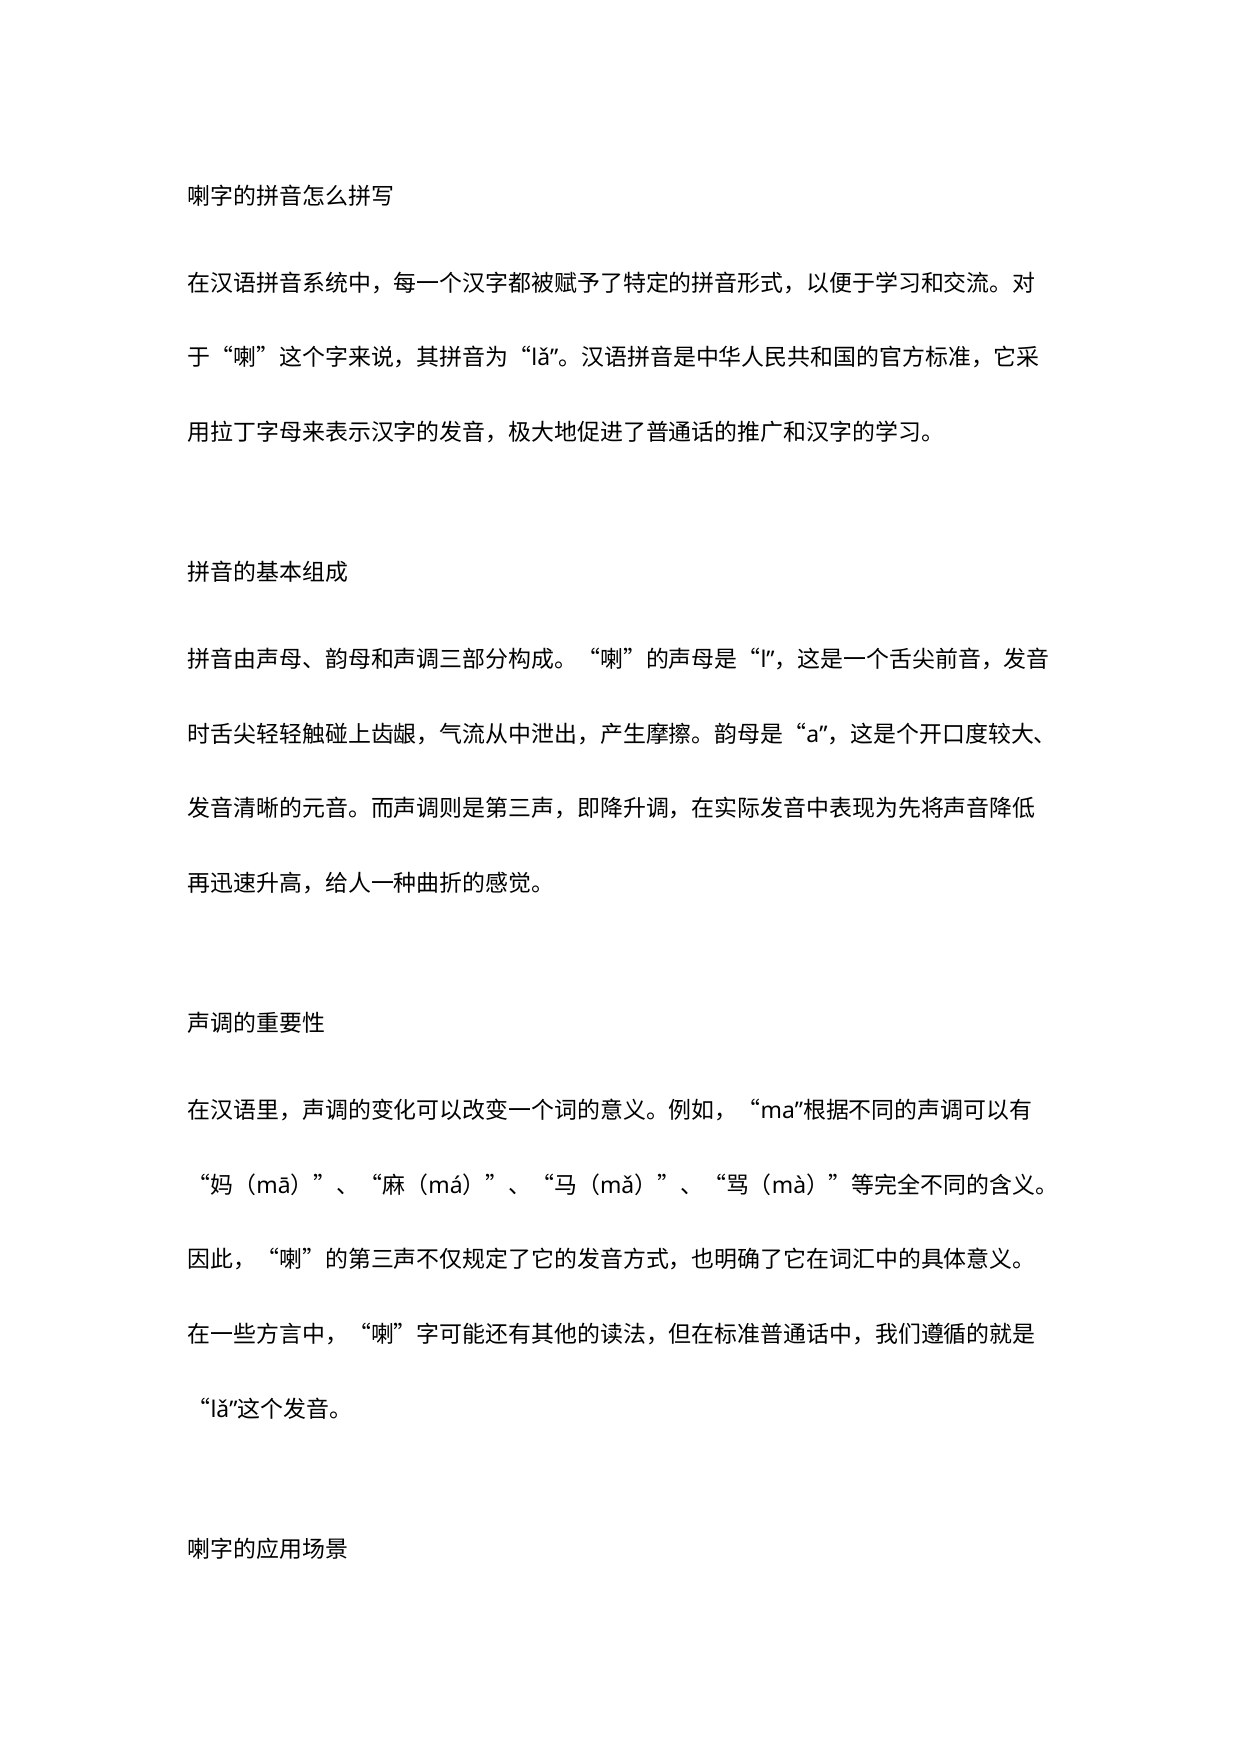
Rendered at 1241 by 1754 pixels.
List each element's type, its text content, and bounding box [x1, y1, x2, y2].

text 拼音的基本组成 [187, 538, 1053, 603]
text 声调的重要性 [187, 989, 1053, 1054]
text 喇字的拼音怎么拼写 [187, 162, 1053, 227]
text 喇字的应用场景 [187, 1515, 1053, 1580]
text 在汉语拼音系统中，每一个汉字都被赋予了特定的拼音形式，以便于学习和交流。对于“喇”这个字来说，其拼音为“lǎ”。汉语拼音是中华人民共和国的官方标准，它采用拉丁字母来表示汉字的发音，极大地促进了普通话的推广和汉字的学习。 [187, 248, 1053, 463]
text 拼音由声母、韵母和声调三部分构成。“喇”的声母是“l”，这是一个舌尖前音，发音时舌尖轻轻触碰上齿龈，气流从中泄出，产生摩擦。韵母是“a”，这是个开口度较大、发音清晰的元音。而声调则是第三声，即降升调，在实际发音中表现为先将声音降低再迅速升高，给人一种曲折的感觉。 [187, 625, 1053, 914]
text 在汉语里，声调的变化可以改变一个词的意义。例如，“ma”根据不同的声调可以有“妈（mā）”、“麻（má）”、“马（mǎ）”、“骂（mà）”等完全不同的含义。因此，“喇”的第三声不仅规定了它的发音方式，也明确了它在词汇中的具体意义。在一些方言中，“喇”字可能还有其他的读法，但在标准普通话中，我们遵循的就是“lǎ”这个发音。 [187, 1076, 1053, 1440]
